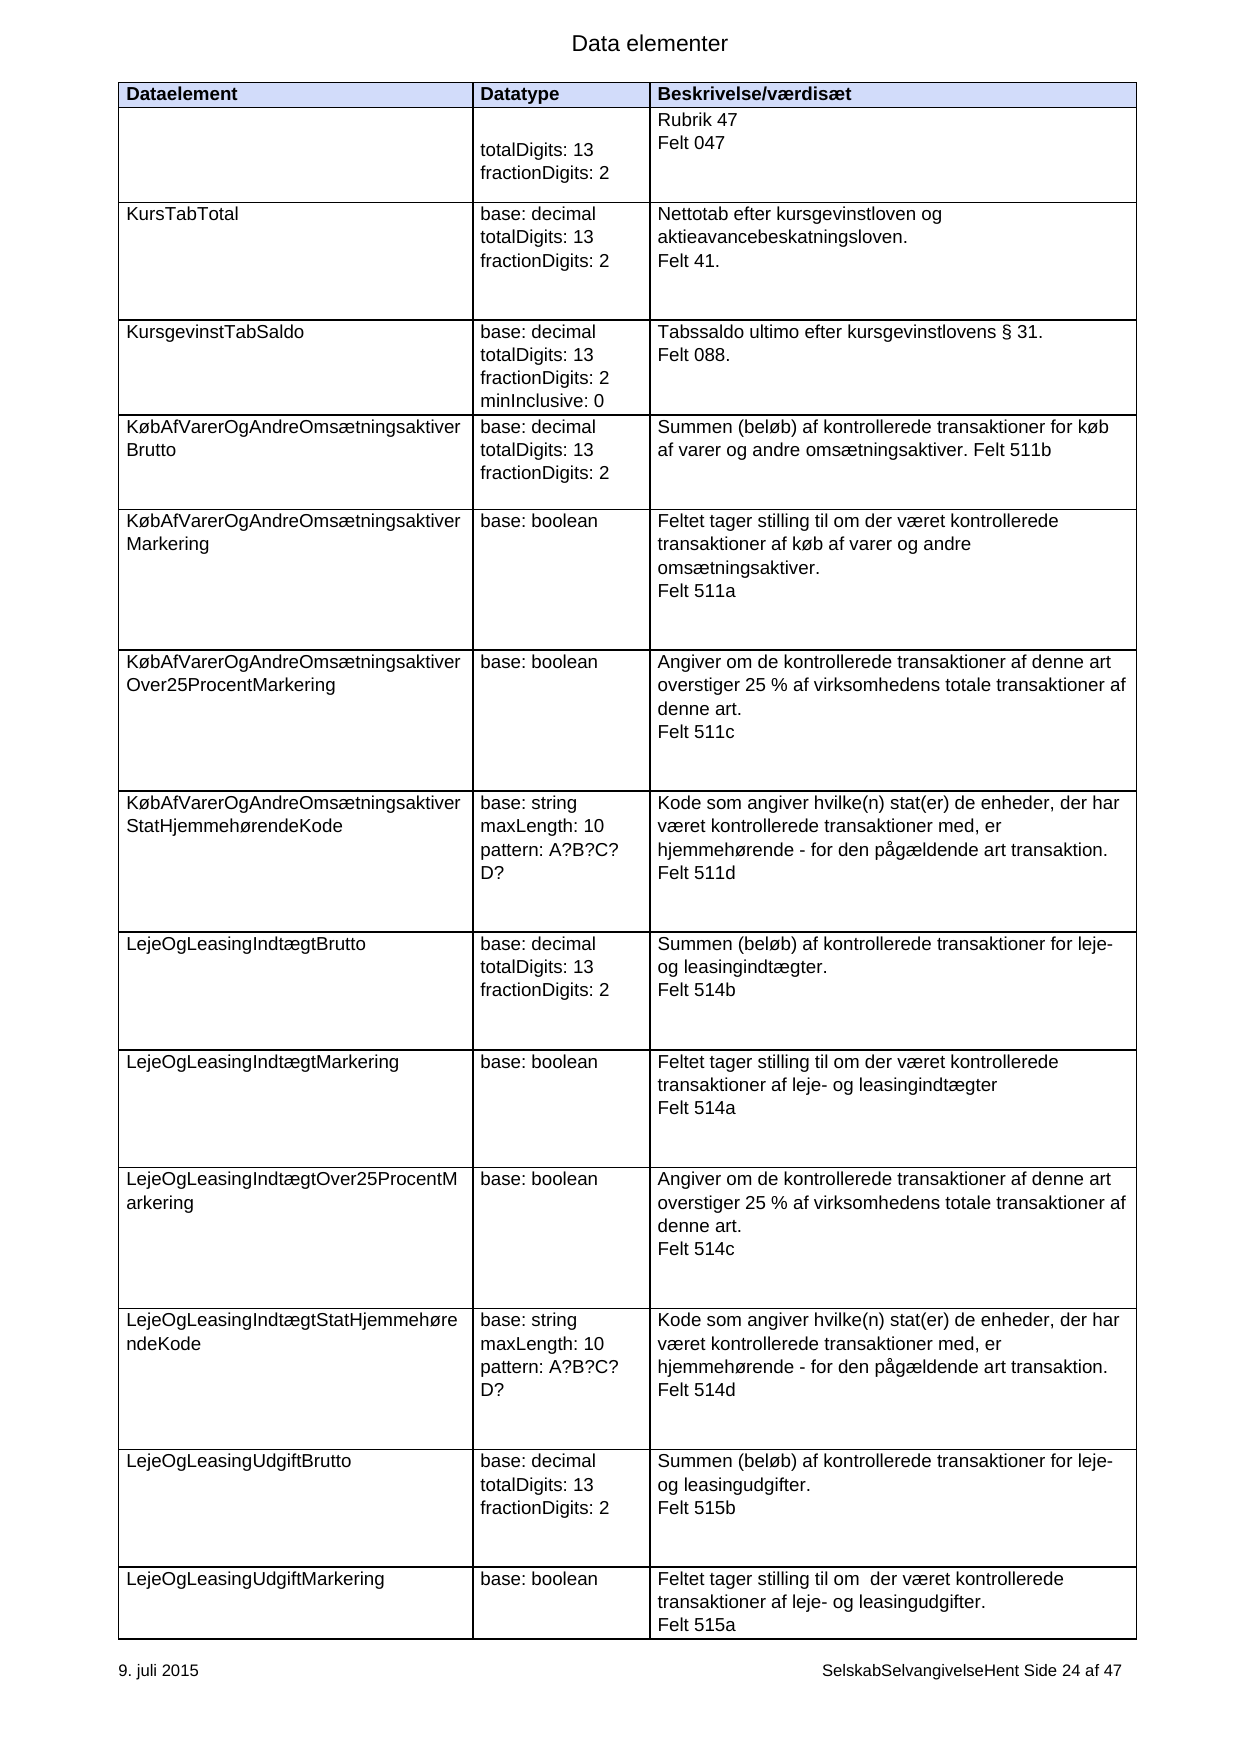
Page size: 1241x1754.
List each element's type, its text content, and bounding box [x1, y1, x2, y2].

table_cell Summen (beløb) af kontrollerede transaktioner for leje- og leasingudgifter. Felt 515b [651, 1450, 1136, 1566]
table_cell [119, 108, 472, 201]
table_cell KøbAfVarerOgAndreOmsætningsaktiverBrutto [119, 416, 472, 508]
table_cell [651, 1568, 1136, 1638]
table_cell Summen (beløb) af kontrollerede transaktioner for køb af varer og andre omsætningsaktiver. Felt 511b [651, 416, 1136, 508]
table_cell base: boolean [474, 1168, 649, 1308]
table_cell base: boolean [474, 510, 649, 649]
table_cell base: string maxLength: 10 pattern: A?B?C?D? [474, 792, 649, 931]
table_cell base: decimal totalDigits: 13 fractionDigits: 2 minInclusive: 0 [474, 321, 649, 414]
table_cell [474, 108, 649, 201]
table_cell base: boolean [474, 651, 649, 790]
table_cell LejeOgLeasingIndtægtMarkering [119, 1051, 472, 1167]
table_cell Kode som angiver hvilke(n) stat(er) de enheder, der har været kontrollerede transaktioner med, er hjemmehørende - for den pågældende art transaktion. Felt 514d [651, 1309, 1136, 1448]
table_cell Feltet tager stilling til om der været kontrollerede transaktioner af leje- og leasingindtægter Felt 514a [651, 1051, 1136, 1167]
table_header Dataelement [119, 83, 472, 107]
table_cell Feltet tager stilling til om der været kontrollerede transaktioner af køb af varer og andre omsætningsaktiver. Felt 511a [651, 510, 1136, 649]
table_cell base: boolean [474, 1568, 649, 1638]
table_header Beskrivelse/værdisæt [651, 83, 1136, 107]
table_header Datatype [474, 83, 649, 107]
table_cell LejeOgLeasingUdgiftBrutto [119, 1450, 472, 1566]
table_cell base: decimal totalDigits: 13 fractionDigits: 2 [474, 933, 649, 1049]
table_cell KøbAfVarerOgAndreOmsætningsaktiverStatHjemmehørendeKode [119, 792, 472, 931]
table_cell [119, 1568, 472, 1638]
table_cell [474, 203, 649, 319]
table_cell base: decimal totalDigits: 13 fractionDigits: 2 [474, 416, 649, 508]
table_cell LejeOgLeasingIndtægtOver25ProcentMarkering [119, 1168, 472, 1308]
table_cell KøbAfVarerOgAndreOmsætningsaktiverOver25ProcentMarkering [119, 651, 472, 790]
table_cell LejeOgLeasingIndtægtStatHjemmehørendeKode [119, 1309, 472, 1448]
table_cell Angiver om de kontrollerede transaktioner af denne art overstiger 25 % af virksomhedens totale transaktioner af denne art. Felt 511c [651, 651, 1136, 790]
table_cell base: string maxLength: 10 pattern: A?B?C?D? [474, 1309, 649, 1448]
table_cell Kode som angiver hvilke(n) stat(er) de enheder, der har været kontrollerede transaktioner med, er hjemmehørende - for den pågældende art transaktion. Felt 511d [651, 792, 1136, 931]
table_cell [651, 108, 1136, 201]
table_cell base: boolean [474, 1051, 649, 1167]
table_cell Angiver om de kontrollerede transaktioner af denne art overstiger 25 % af virksomhedens totale transaktioner af denne art. Felt 514c [651, 1168, 1136, 1308]
table_cell KursgevinstTabSaldo [119, 321, 472, 414]
table_cell Summen (beløb) af kontrollerede transaktioner for leje- og leasingindtægter. Felt 514b [651, 933, 1136, 1049]
table_cell base: decimal totalDigits: 13 fractionDigits: 2 [474, 1450, 649, 1566]
table_cell KøbAfVarerOgAndreOmsætningsaktiverMarkering [119, 510, 472, 649]
table_cell LejeOgLeasingIndtægtBrutto [119, 933, 472, 1049]
table_cell Tabssaldo ultimo efter kursgevinstlovens § 31. Felt 088. [651, 321, 1136, 414]
table_cell KursTabTotal [119, 203, 472, 319]
table_cell Nettotab efter kursgevinstloven og aktieavancebeskatningsloven. Felt 41. [651, 203, 1136, 319]
